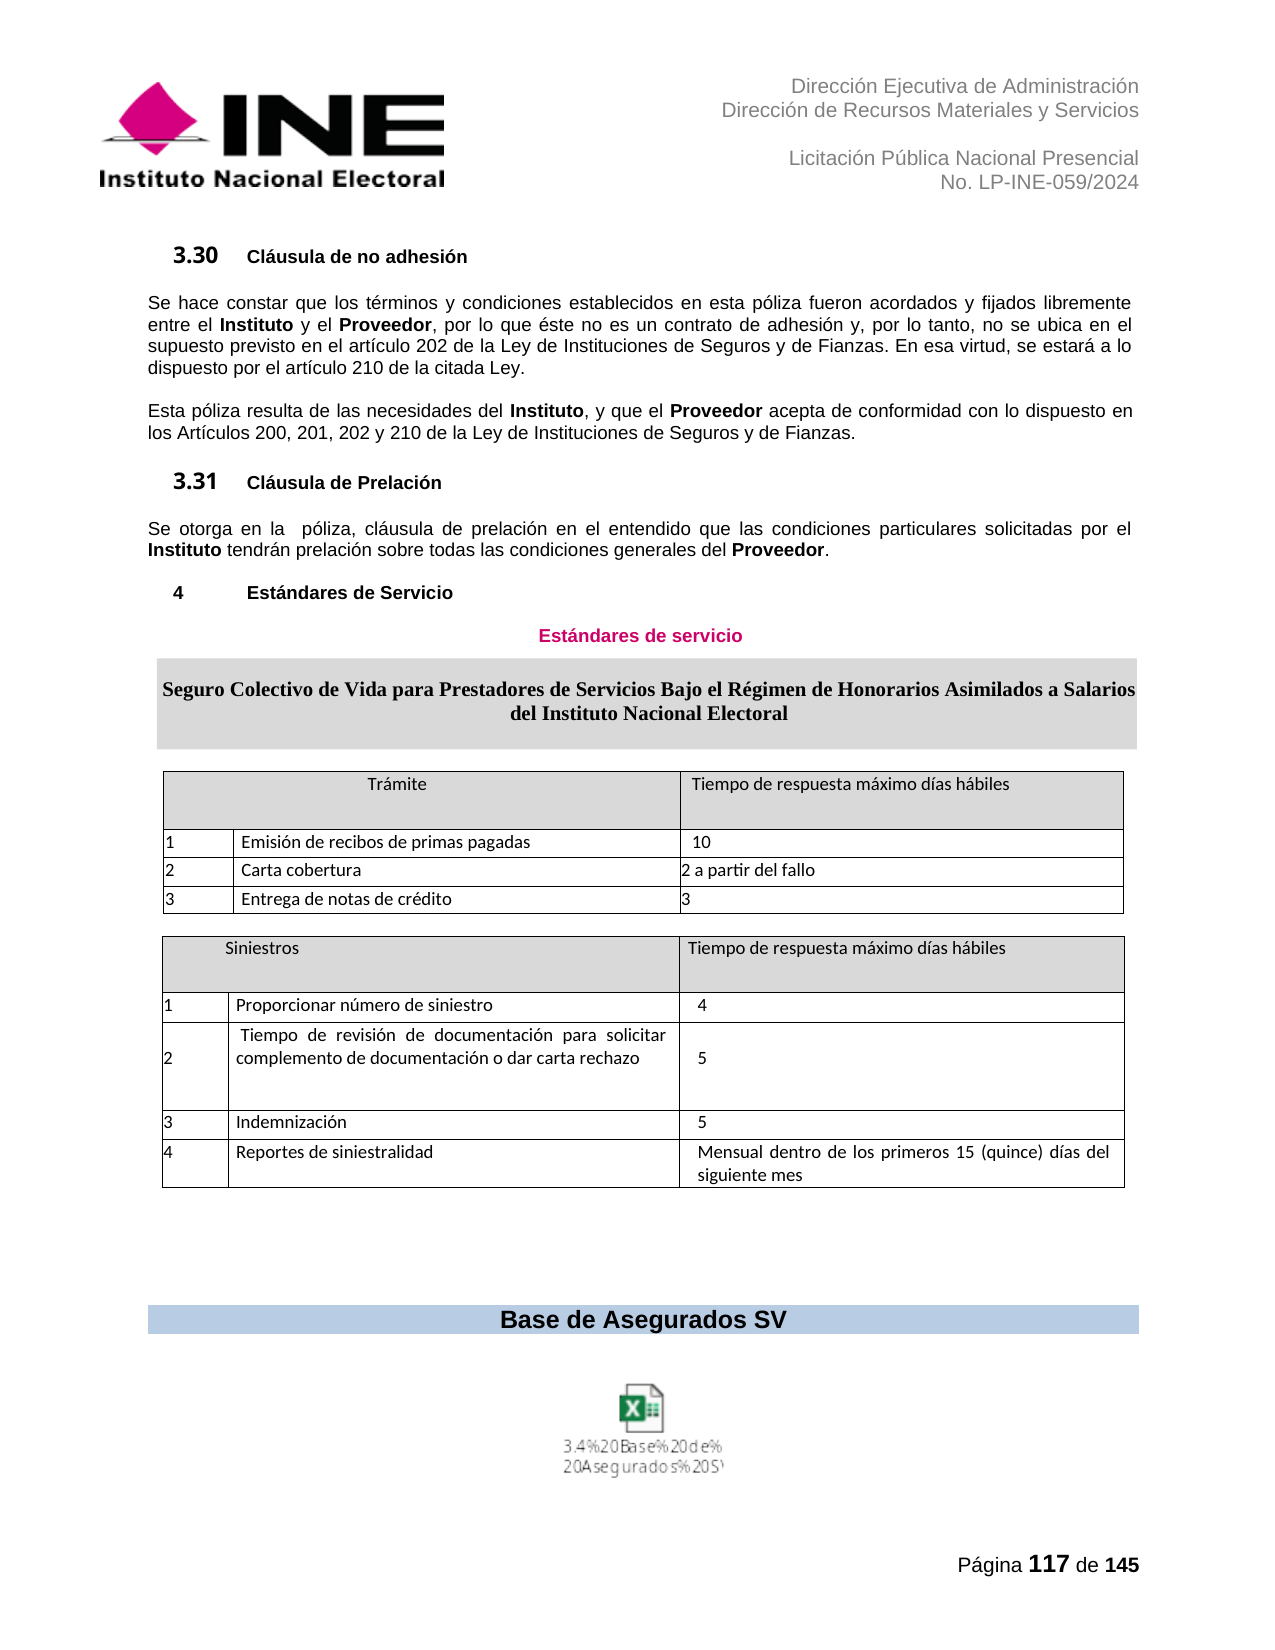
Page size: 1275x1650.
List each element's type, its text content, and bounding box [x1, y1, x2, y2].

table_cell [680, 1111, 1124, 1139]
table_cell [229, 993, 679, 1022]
list Cláusula de no adhesión [173, 239, 1139, 271]
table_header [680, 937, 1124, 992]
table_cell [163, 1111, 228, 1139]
text Esta póliza resulta de las necesidades del Instituto, y que el Proveedor acepta de conformidad con lo dispuesto en los Artículos 200, 201, 202 y 210 de la Ley de Instituciones de Seguros y de Fianzas. [148, 400, 1133, 443]
text Estándares de servicio [148, 625, 1133, 647]
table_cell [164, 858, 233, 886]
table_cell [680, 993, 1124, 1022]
text Base de Asegurados SV [148, 1305, 1139, 1334]
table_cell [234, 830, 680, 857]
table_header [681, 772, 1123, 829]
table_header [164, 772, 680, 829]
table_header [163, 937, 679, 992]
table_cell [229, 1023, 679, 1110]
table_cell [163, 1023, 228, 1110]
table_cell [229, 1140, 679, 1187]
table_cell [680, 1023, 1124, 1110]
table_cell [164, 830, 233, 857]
text Se hace constar que los términos y condiciones establecidos en esta póliza fueron acordados y fijados libremente entre el Instituto y el Proveedor, por lo que éste no es un contrato de adhesión y, por lo tanto, no se ubica en el supuesto previsto en el artículo 202 de la Ley de Instituciones de Seguros y de Fianzas. En esa virtud, se estará a lo dispuesto por el artículo 210 de la citada Ley. [148, 292, 1133, 378]
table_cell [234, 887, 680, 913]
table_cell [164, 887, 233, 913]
text Se otorga en la póliza, cláusula de prelación en el entendido que las condiciones particulares solicitadas por el Instituto tendrán prelación sobre todas las condiciones generales del Proveedor. [148, 517, 1133, 561]
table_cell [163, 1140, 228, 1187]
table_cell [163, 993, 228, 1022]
picture [100, 82, 444, 187]
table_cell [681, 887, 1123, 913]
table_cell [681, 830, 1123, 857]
list Cláusula de Prelación [173, 464, 1139, 496]
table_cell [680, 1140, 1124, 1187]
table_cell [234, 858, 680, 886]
list Estándares de Servicio [173, 582, 1139, 604]
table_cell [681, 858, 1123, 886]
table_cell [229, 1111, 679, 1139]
